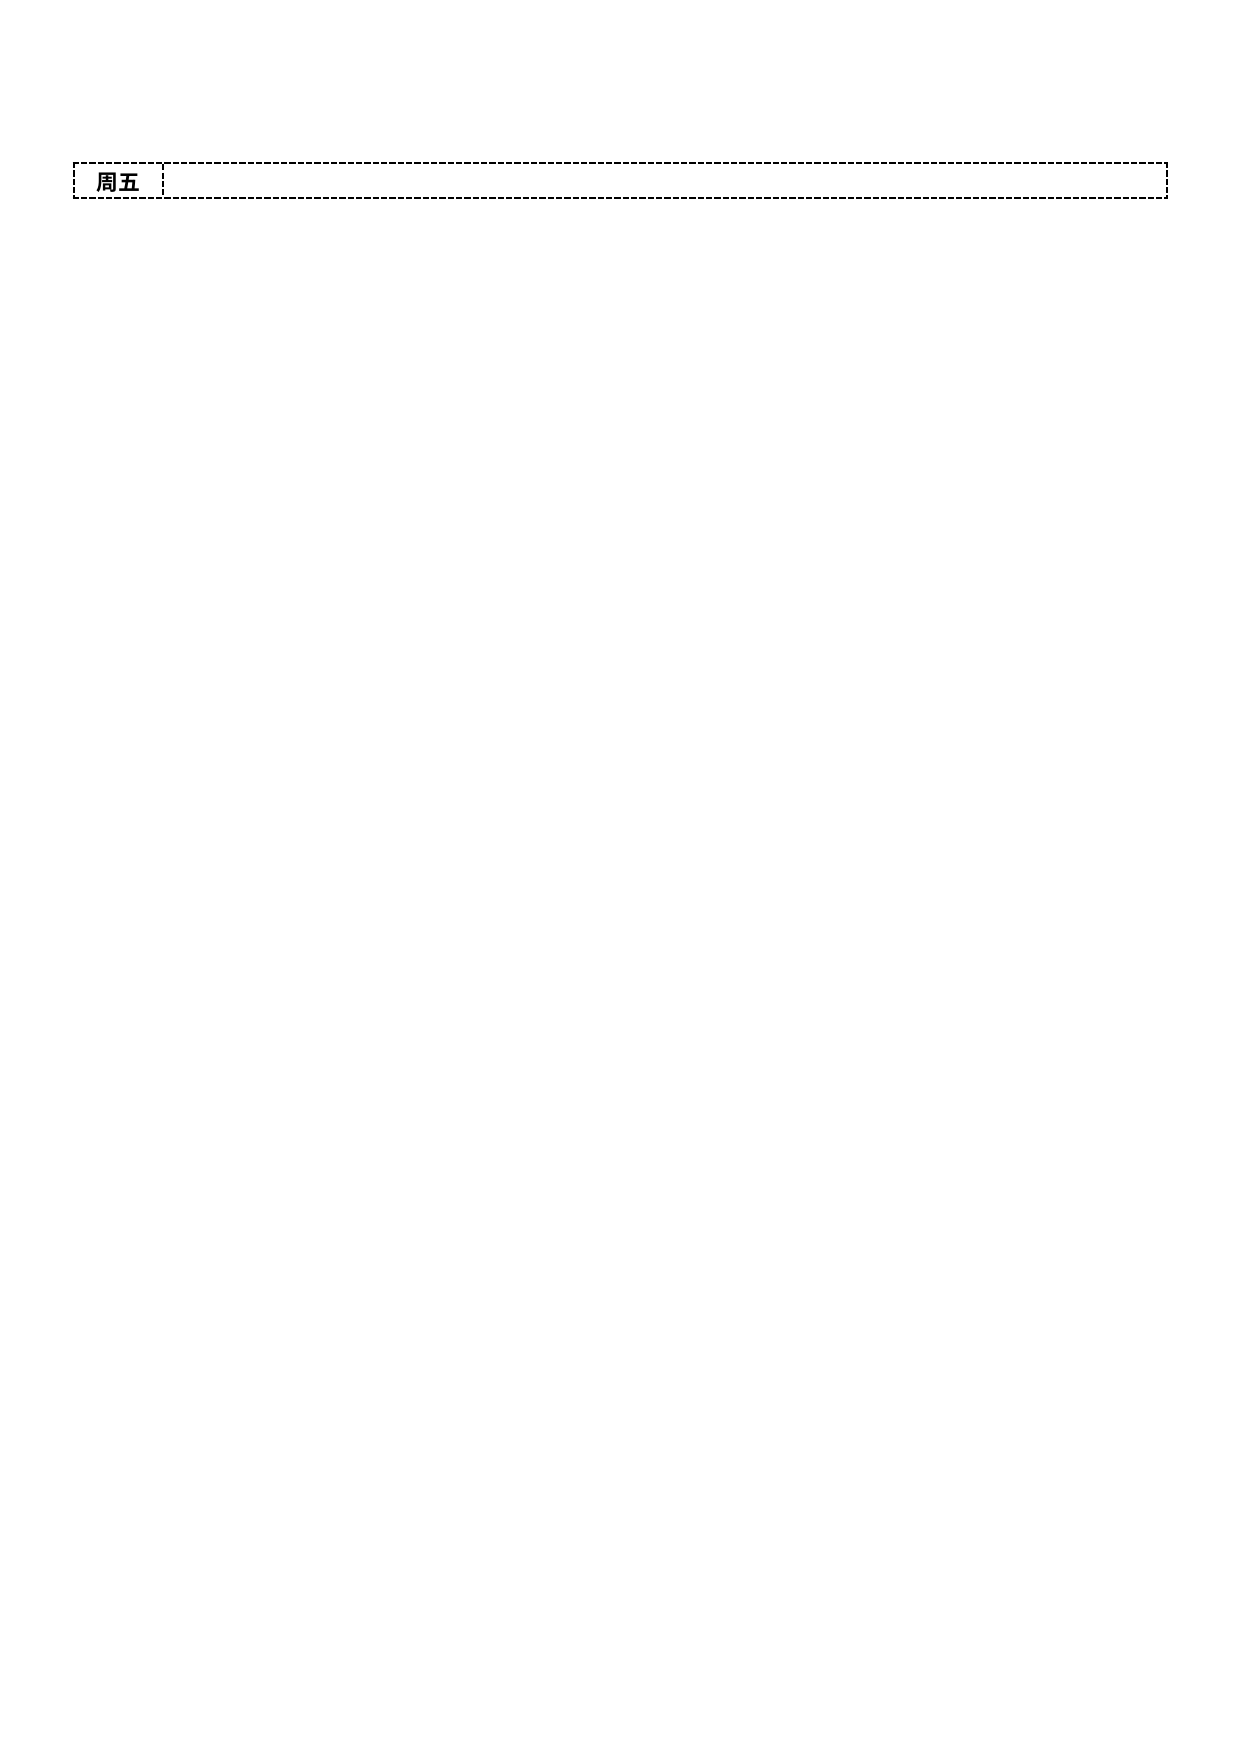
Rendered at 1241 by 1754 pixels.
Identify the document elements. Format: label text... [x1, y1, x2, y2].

table_cell 第九天 [163, 162, 266, 197]
table_cell 上海 [266, 162, 1107, 197]
table_cell 10.5 周五 [74, 162, 163, 197]
table_cell [1108, 162, 1167, 197]
